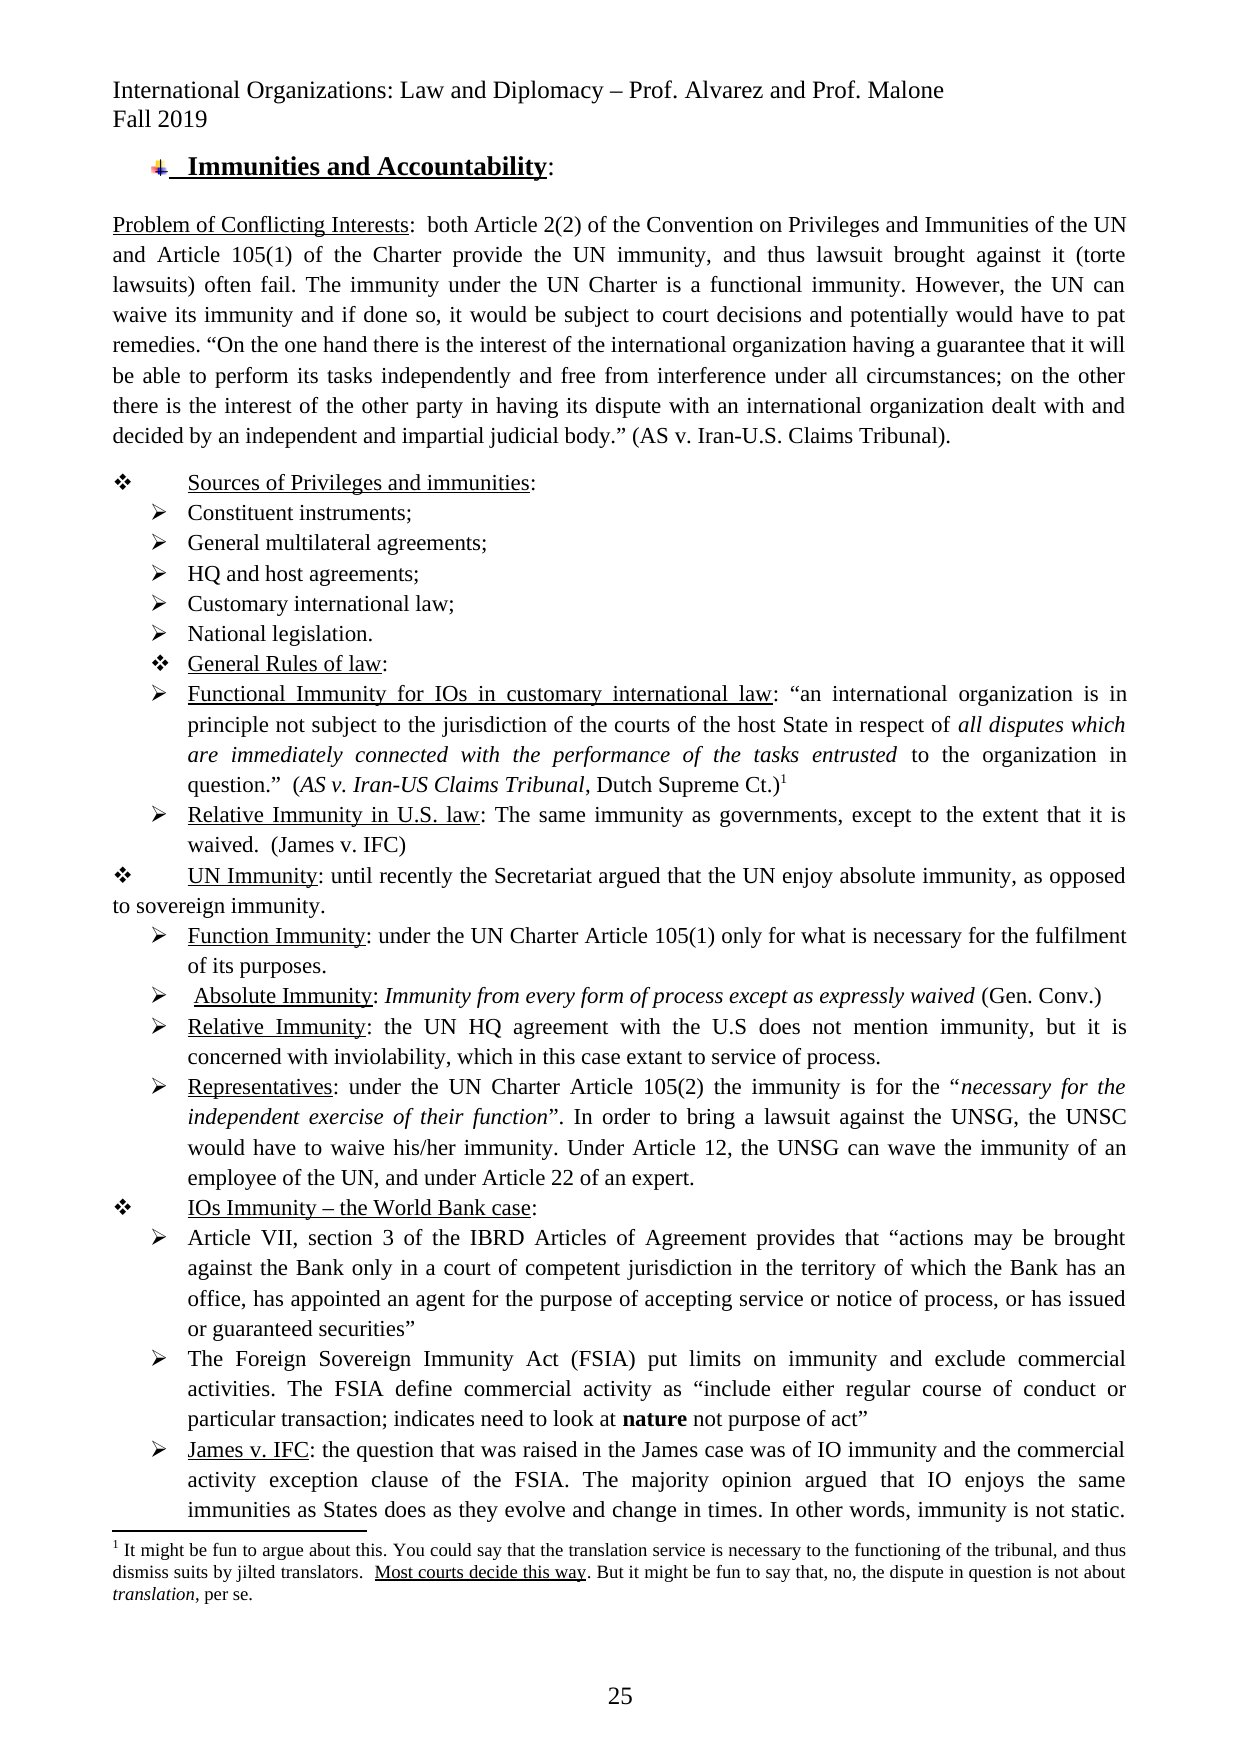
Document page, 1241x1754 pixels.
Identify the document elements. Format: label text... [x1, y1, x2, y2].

list HQ and host agreements; [150, 560, 1128, 586]
list IOs Immunity – the World Bank case: [112, 1194, 1128, 1220]
list Sources of Privileges and immunities: [112, 469, 1128, 495]
list Functional Immunity for IOs in customary international law: “an international organization is in principle not subject to the jurisdiction of the courts of the host State in respect of all disputes which are immediately connected with the performance of the tasks entrusted to the organization in question.” (AS v. Iran-US Claims Tribunal, Dutch Supreme Ct.) [150, 681, 1128, 797]
text Problem of Conflicting Interests: both Article 2(2) of the Convention on Privileges and Immunities of the UN and Article 105(1) of the Charter provide the UN immunity, and thus lawsuit brought against it (torte lawsuits) often fail. The immunity under the UN Charter is a functional immunity. However, the UN can waive its immunity and if done so, it would be subject to court decisions and potentially would have to pat remedies. “On the one hand there is the interest of the international organization having a guarantee that it will be able to perform its tasks independently and free from interference under all circumstances; on the other there is the interest of the other party in having its dispute with an international organization dealt with and decided by an independent and impartial judicial body.” (AS v. Iran-U.S. Claims Tribunal). [112, 211, 1128, 448]
list General Rules of law: [150, 650, 1128, 677]
list Constituent instruments; [150, 499, 1128, 526]
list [150, 1436, 1128, 1522]
list Relative Immunity: the UN HQ agreement with the U.S does not mention immunity, but it is concerned with inviolability, which in this case extant to service of process. [150, 1013, 1128, 1069]
list Customary international law; [150, 590, 1128, 616]
list General multilateral agreements; [150, 529, 1128, 556]
list Article VII, section 3 of the IBRD Articles of Agreement provides that “actions may be brought against the Bank only in a court of competent jurisdiction in the territory of which the Bank has an office, has appointed an agent for the purpose of accepting service or notice of process, or has issued or guaranteed securities” [150, 1224, 1128, 1341]
list Relative Immunity in U.S. law: The same immunity as governments, except to the extent that it is waived. (James v. IFC) [150, 801, 1128, 858]
picture [151, 158, 168, 176]
list UN Immunity: until recently the Secretariat argued that the UN enjoy absolute immunity, as opposed to sovereign immunity. [112, 862, 1128, 918]
list Representatives: under the UN Charter Article 105(2) the immunity is for the “necessary for the independent exercise of their function”. In order to bring a lawsuit against the UNSG, the UNSC would have to waive his/her immunity. Under Article 12, the UNSG can wave the immunity of an employee of the UN, and under Article 22 of an expert. [150, 1073, 1128, 1190]
list Immunities and Accountability: [150, 150, 1128, 181]
list Absolute Immunity: Immunity from every form of process except as expressly waived (Gen. Conv.) [150, 983, 1128, 1009]
list National legislation. [150, 620, 1128, 646]
list The Foreign Sovereign Immunity Act (FSIA) put limits on immunity and exclude commercial activities. The FSIA define commercial activity as “include either regular course of conduct or particular transaction; indicates need to look at nature not purpose of act” [150, 1345, 1128, 1432]
list Function Immunity: under the UN Charter Article 105(1) only for what is necessary for the fulfilment of its purposes. [150, 922, 1128, 979]
